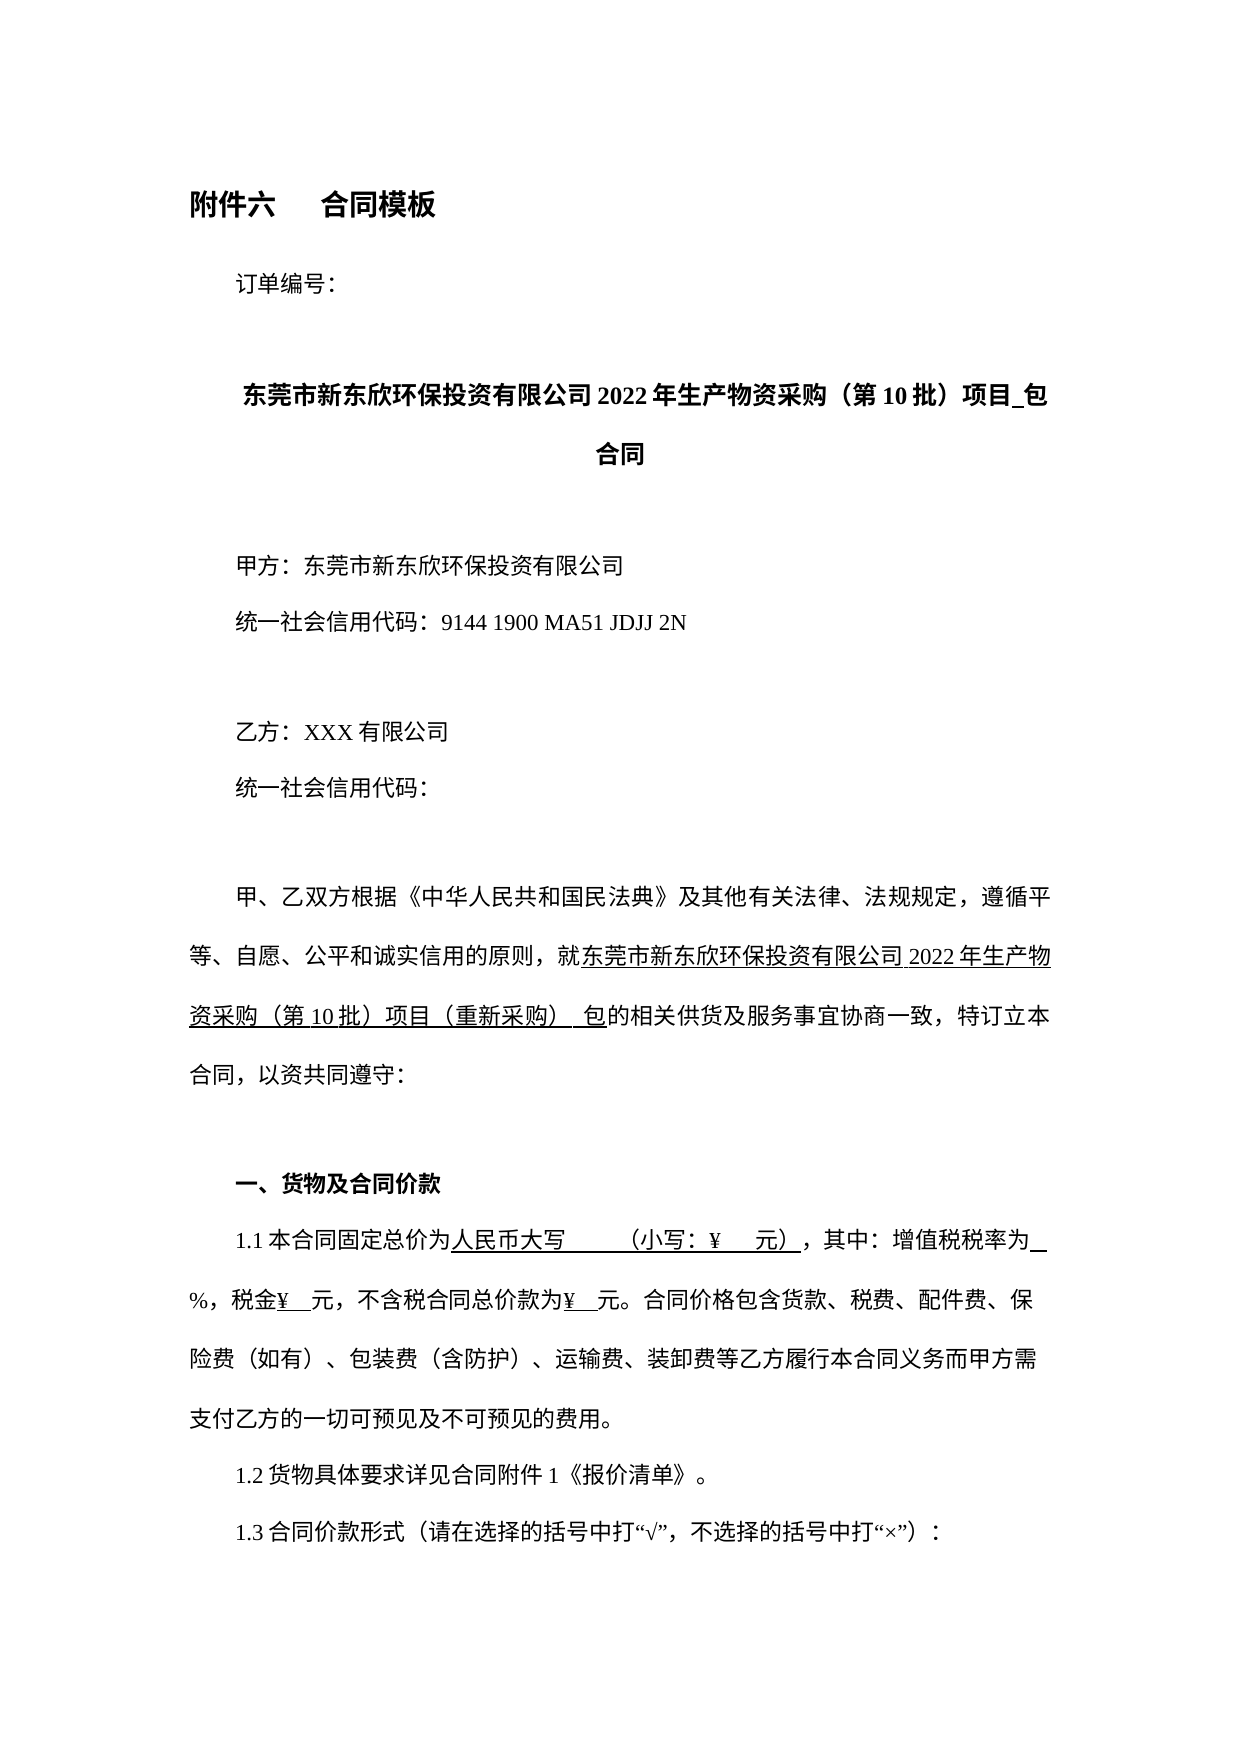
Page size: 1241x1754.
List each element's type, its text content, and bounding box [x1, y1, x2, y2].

text 甲、乙双方根据《中华人民共和国民法典》及其他有关法律、法规规定，遵循平等、自愿、公平和诚实信用的原则，就东莞市新东欣环保投资有限公司2022年生产物资采购（第10批）项目（重新采购） 包的相关供货及服务事宜协商一致，特订立本合同，以资共同遵守： [189, 875, 1051, 1093]
text 订单编号： [189, 263, 1051, 303]
text 一、货物及合同价款 [189, 1163, 1051, 1203]
text 乙方：XXX有限公司 [189, 710, 1051, 750]
list 合同模板 [189, 163, 1051, 242]
text 1.1本合同固定总价为人民币大写 （小写：¥ 元），其中：增值税税率为 %，税金¥ 元，不含税合同总价款为¥ 元。合同价格包含货款、税费、配件费、保险费（如有）、包装费（含防护）、运输费、装卸费等乙方履行本合同义务而甲方需支付乙方的一切可预见及不可预见的费用。 [189, 1219, 1051, 1437]
text 1.2货物具体要求详见合同附件1《报价清单》。 [189, 1454, 1051, 1493]
text 1.3合同价款形式（请在选择的括号中打“√”，不选择的括号中打“×”）： [189, 1510, 1051, 1550]
text 统一社会信用代码： [189, 766, 1051, 806]
text 甲方：东莞市新东欣环保投资有限公司 [189, 545, 1051, 584]
text 统一社会信用代码：9144 1900 MA51 JDJJ 2N [189, 601, 1051, 641]
text 东莞市新东欣环保投资有限公司2022年生产物资采购（第10批）项目 包合同 [189, 373, 1051, 473]
